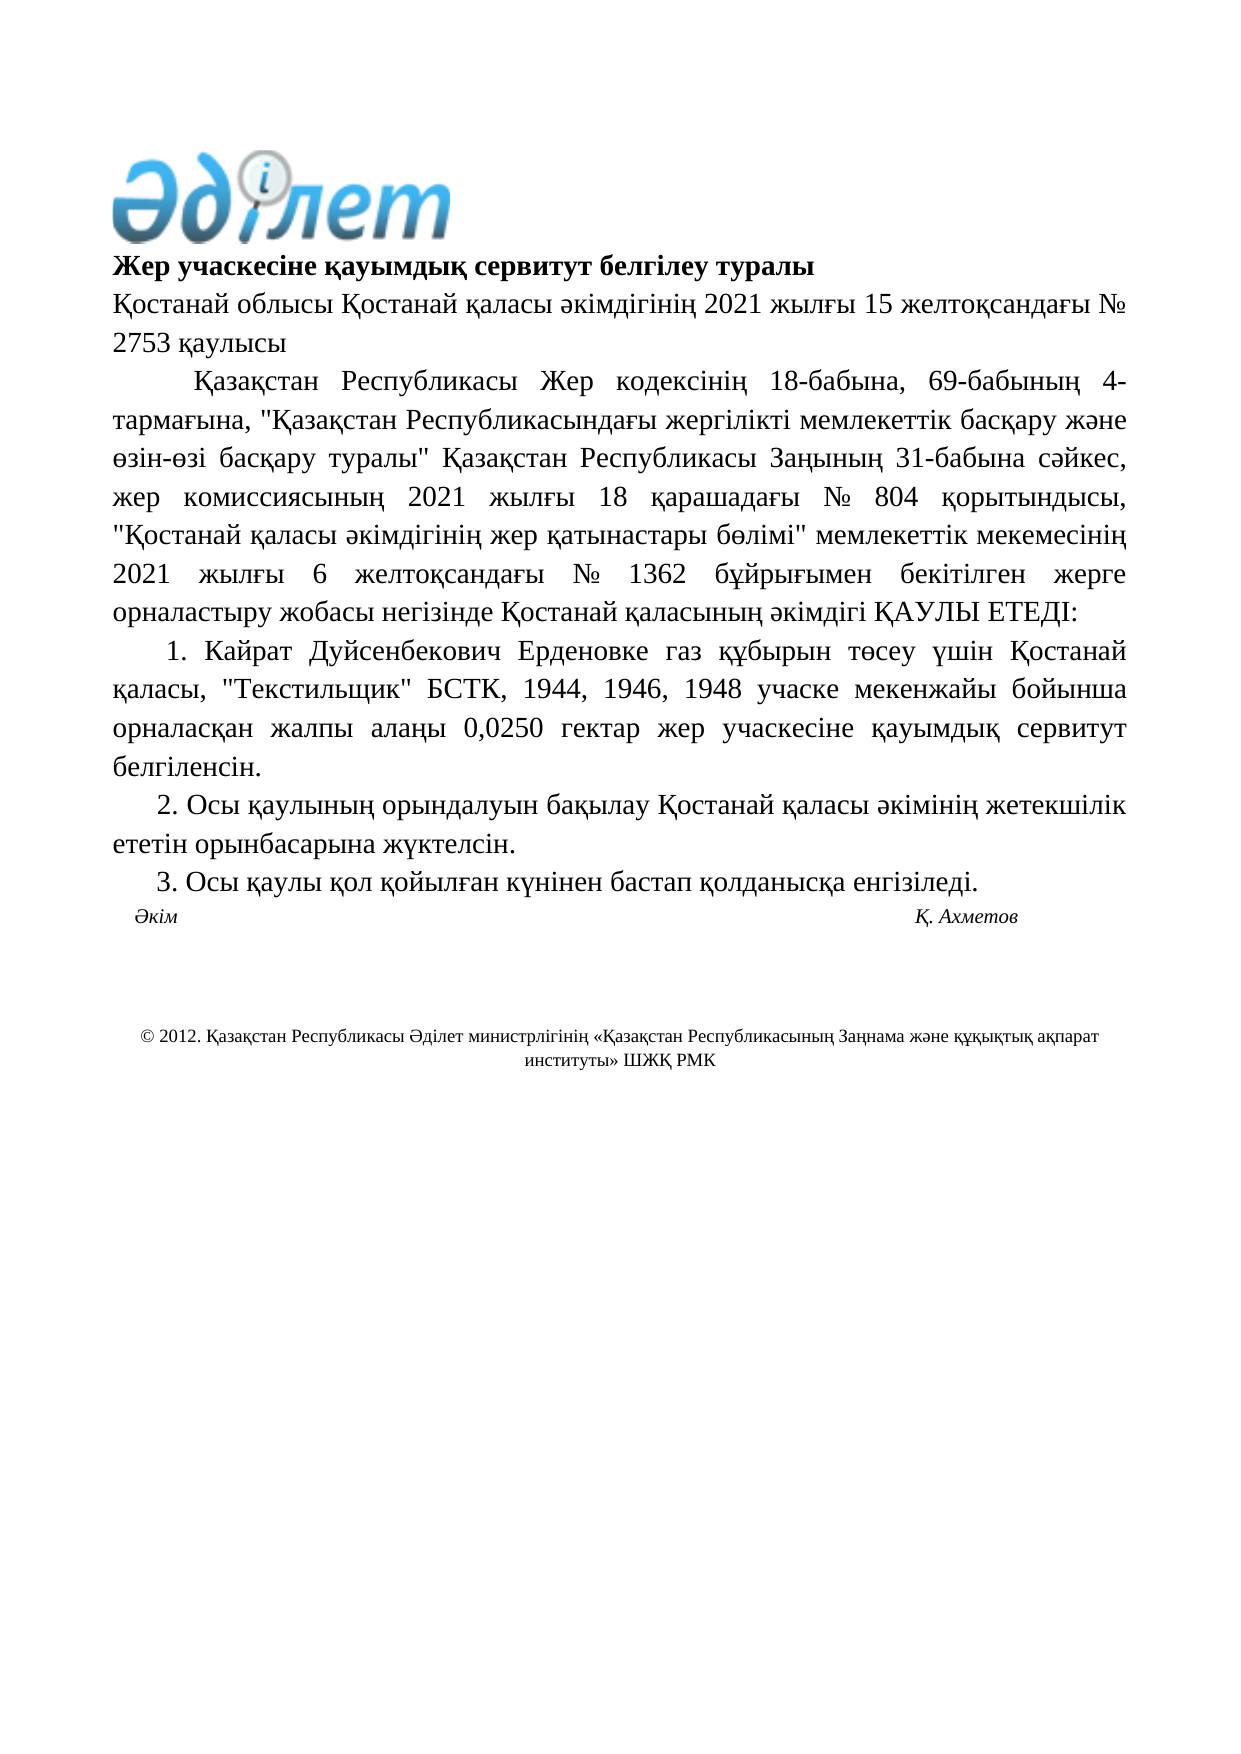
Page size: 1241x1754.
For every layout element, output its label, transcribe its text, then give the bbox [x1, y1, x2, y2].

text Қазақстан Республикасы Жер кодексінің 18-бабына, 69-бабының 4-тармағына, "Қазақстан Республикасындағы жергілікті мемлекеттік басқару және өзін-өзі басқару туралы" Қазақстан Республикасы Заңының 31-бабына сәйкес, жер комиссиясының 2021 жылғы 18 қарашадағы № 804 қорытындысы, "Қостанай қаласы әкімдігінің жер қатынастары бөлімі" мемлекеттік мекемесінің 2021 жылғы 6 желтоқсандағы № 1362 бұйрығымен бекітілген жерге орналастыру жобасы негізінде Қостанай қаласының әкімдігі ҚАУЛЫ ЕТЕДІ: [112, 363, 1128, 628]
text 1. Кайрат Дуйсенбекович Ерденовке газ құбырын төсеу үшін Қостанай қаласы, "Текстильщик" БСТК, 1944, 1946, 1948 учаске мекенжайы бойынша орналасқан жалпы алаңы 0,0250 гектар жер учаскесіне қауымдық сервитут белгіленсін. [112, 633, 1128, 782]
text 3. Осы қаулы қол қойылған күнінен бастап қолданысқа енгізіледі. [112, 864, 1128, 898]
text Жер учаскеcіне қауымдық сервитут белгілеу туралы [112, 248, 1128, 281]
picture [112, 150, 451, 244]
table_header Әкім [101, 903, 913, 934]
text 2. Осы қаулының орындалуын бақылау Қостанай қаласы әкімінің жетекшілік ететін орынбасарына жүктелсін. [112, 787, 1128, 859]
text Қостанай облысы Қостанай қаласы әкімдігінің 2021 жылғы 15 желтоқсандағы № 2753 қаулысы [112, 286, 1128, 358]
text © 2012. Қазақстан Республикасы Әділет министрлігінің «Қазақстан Республикасының Заңнама және құқықтық ақпарат институты» ШЖҚ РМК [112, 1024, 1128, 1071]
table_header Қ. Ахметов [913, 903, 1240, 934]
